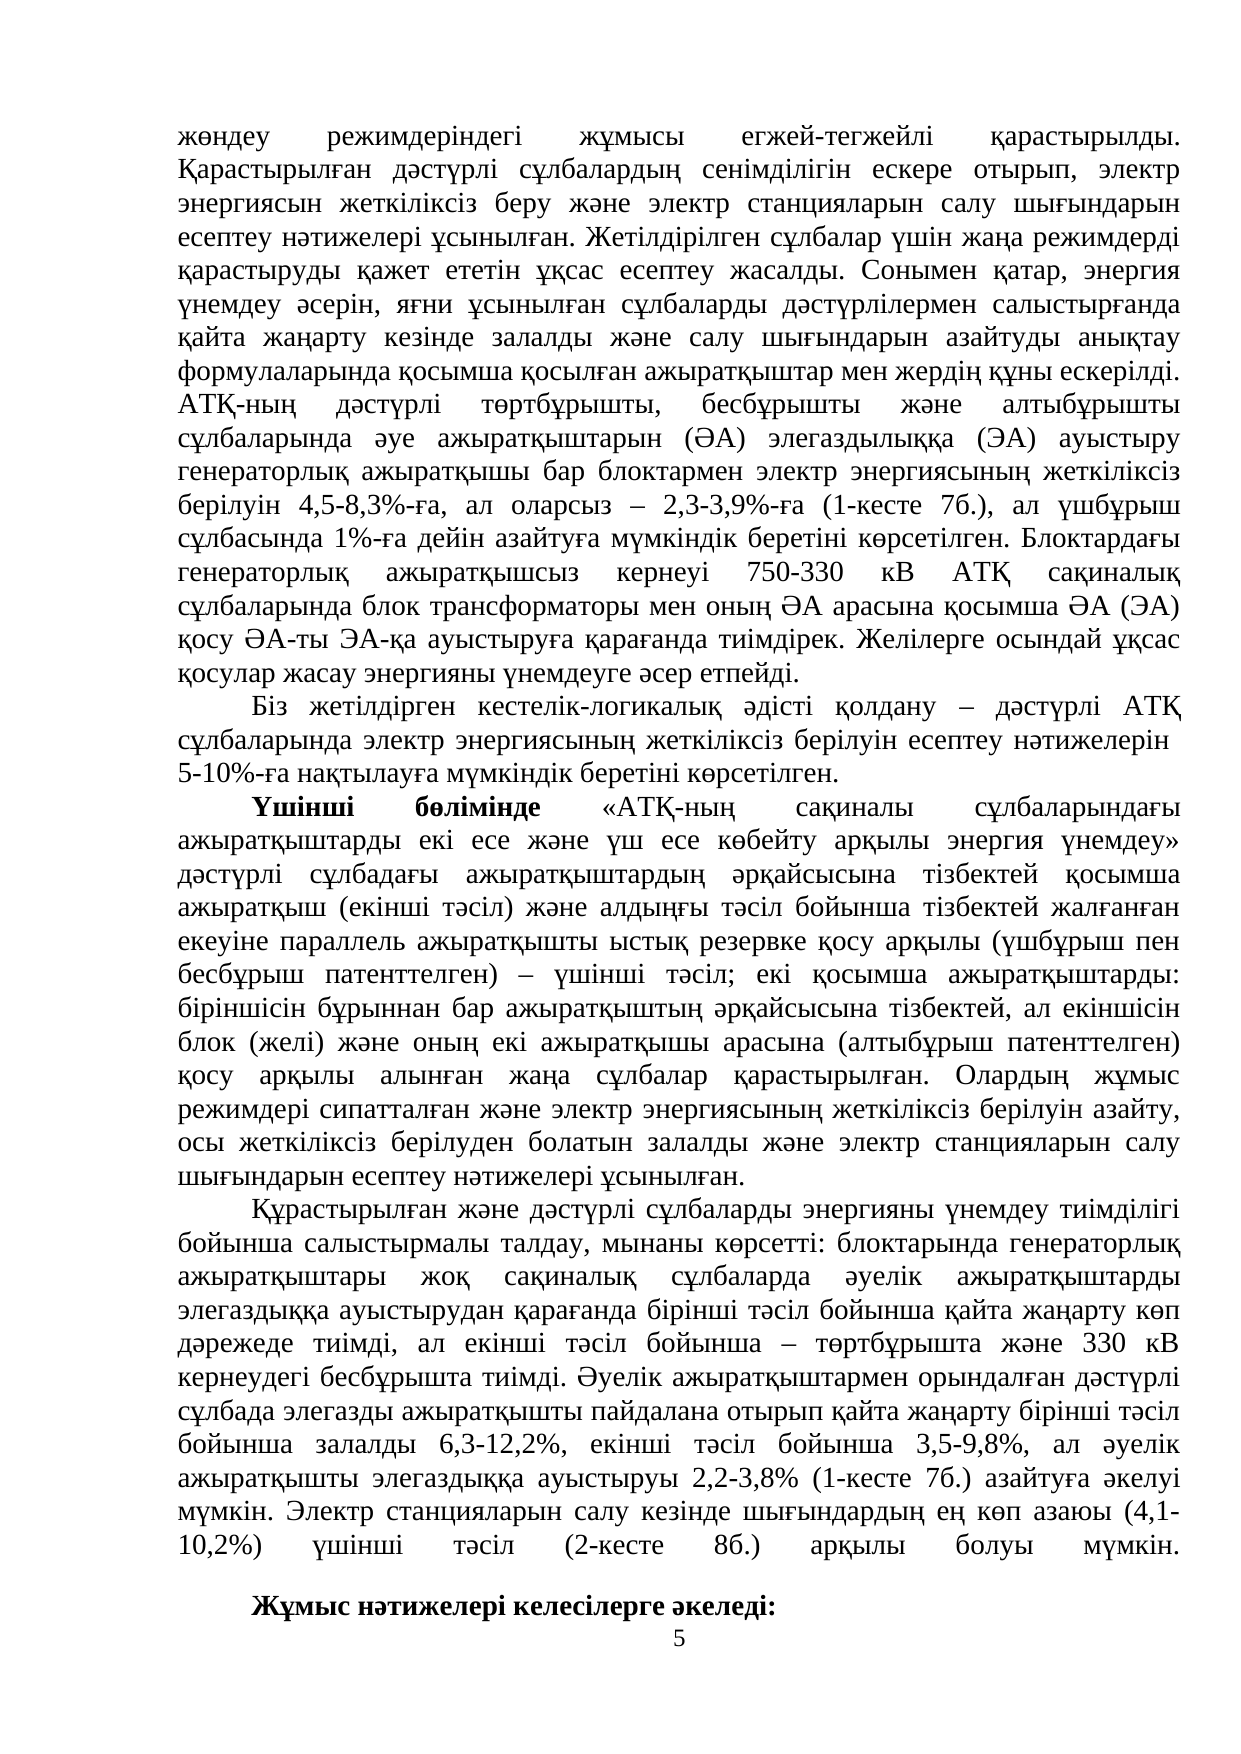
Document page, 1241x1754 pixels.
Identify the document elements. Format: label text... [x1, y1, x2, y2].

text Құрастырылған және дәстүрлі сұлбаларды энергияны үнемдеу тиімділігі бойынша салыстырмалы талдау, мынаны көрсетті: блоктарында генераторлық ажыратқыштары жоқ сақиналық сұлбаларда әуелік ажыратқыштарды элегаздыққа ауыстырудан қарағанда бірінші тәсіл бойынша қайта жаңарту көп дәрежеде тиімді, ал екінші тәсіл бойынша – төртбұрышта және 330 кВ кернеудегі бесбұрышта тиімді. Әуелік ажыратқыштармен орындалған дәстүрлі сұлбада элегазды ажыратқышты пайдалана отырып қайта жаңарту бірінші тәсіл бойынша залалды 6,3-12,2%, екінші тәсіл бойынша 3,5-9,8%, ал әуелік ажыратқышты элегаздыққа ауыстыруы 2,2-3,8% (1-кесте 7б.) азайтуға әкелуі мүмкін. Электр станцияларын салу кезінде шығындардың ең көп азаюы (4,1-10,2%) үшінші тәсіл (2-кесте 8б.) арқылы болуы мүмкін. [177, 1191, 1181, 1588]
text Үшінші бөлімінде «АТҚ-ның сақиналы сұлбаларындағы ажыратқыштарды екі есе және үш есе көбейту арқылы энергия үнемдеу» дәстүрлі сұлбадағы ажыратқыштардың әрқайсысына тізбектей қосымша ажыратқыш (екінші тәсіл) және алдыңғы тәсіл бойынша тізбектей жалғанған екеуіне параллель ажыратқышты ыстық резервке қосу арқылы (үшбұрыш пен бесбұрыш патенттелген) – үшінші тәсіл; екі қосымша ажыратқыштарды: біріншісін бұрыннан бар ажыратқыштың әрқайсысына тізбектей, ал екіншісін блок (желі) және оның екі ажыратқышы арасына (алтыбұрыш патенттелген) қосу арқылы алынған жаңа сұлбалар қарастырылған. Олардың жұмыс режимдері сипатталған және электр энергиясының жеткіліксіз берілуін азайту, осы жеткіліксіз берілуден болатын залалды және электр станцияларын салу шығындарын есептеу нәтижелері ұсынылған. [177, 789, 1181, 1191]
text Біз жетілдірген кестелік-логикалық әдісті қолдану – дәстүрлі АТҚ сұлбаларында электр энергиясының жеткіліксіз берілуін есептеу нәтижелерін 5-10%-ға нақтылауға мүмкіндік беретіні көрсетілген. [177, 688, 1181, 789]
text Жұмыс нәтижелері келесілерге әкеледі: [177, 1588, 1181, 1622]
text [177, 118, 1181, 688]
